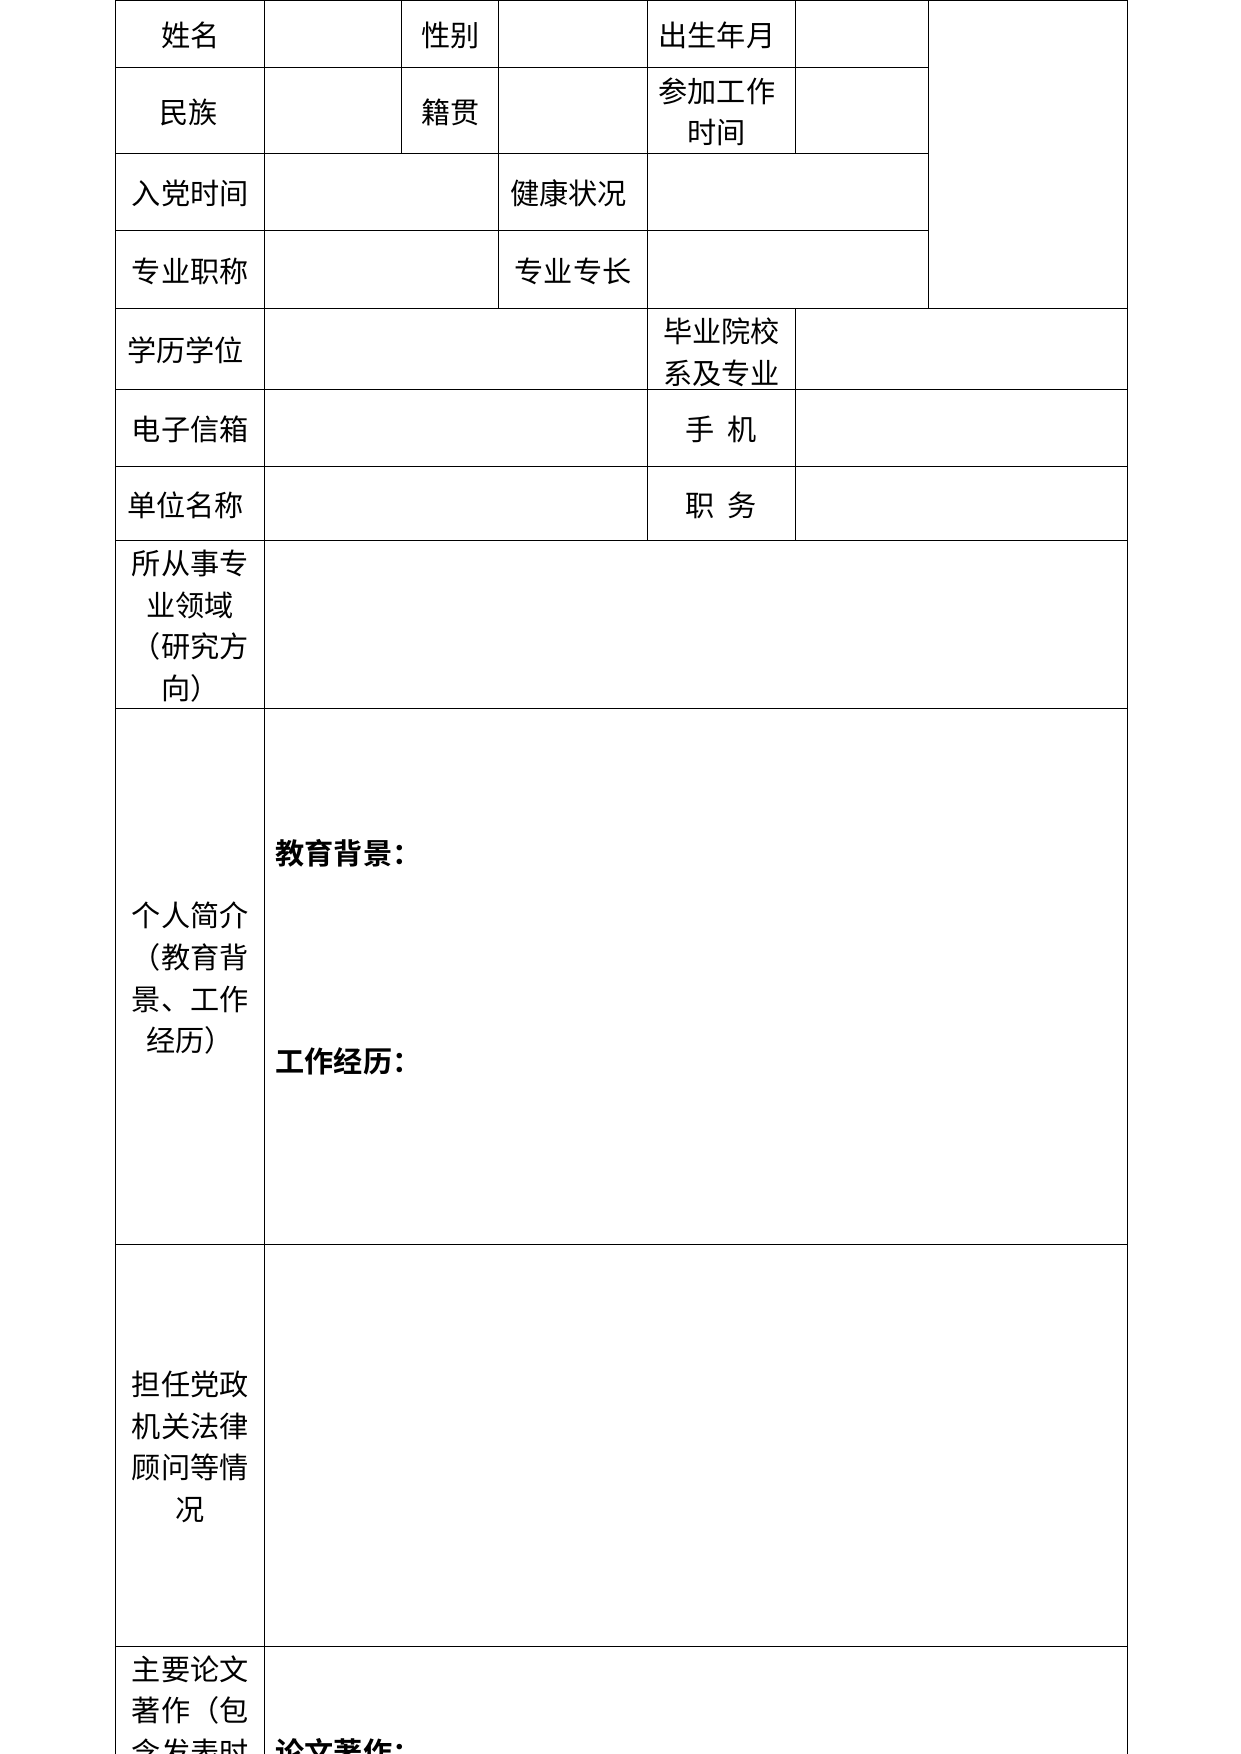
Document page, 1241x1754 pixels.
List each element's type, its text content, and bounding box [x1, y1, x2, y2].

table_cell 单位名称 [116, 467, 264, 540]
table_cell [796, 467, 1127, 540]
table_cell [265, 68, 401, 153]
table_header [499, 1, 647, 67]
table_cell 健康状况 [499, 154, 647, 230]
table_cell [265, 1245, 1127, 1646]
table_cell [265, 154, 498, 230]
table_cell [648, 154, 928, 230]
table_cell 论文著作： 工作实绩： [265, 1647, 1127, 1754]
table_cell 个人简介（教育背景、工作经历） [116, 709, 264, 1244]
table_cell [265, 541, 1127, 708]
table_cell [499, 68, 647, 153]
table_cell 毕业院校 系及专业 [648, 309, 795, 389]
table_cell 参加工作 时间 [648, 68, 795, 153]
table_cell [265, 309, 647, 389]
table_header [265, 1, 401, 67]
table_cell 学历学位 [116, 309, 264, 389]
table_header 性别 [402, 1, 498, 67]
table_cell 民族 [116, 68, 264, 153]
table_cell [265, 231, 498, 308]
table_cell 专业职称 [116, 231, 264, 308]
table_cell [796, 309, 1127, 389]
table_cell 所从事专业领域（研究方向） [116, 541, 264, 708]
table_cell [796, 68, 928, 153]
table_cell [796, 390, 1127, 466]
table_header [929, 1, 1127, 308]
table_cell 手 机 [648, 390, 795, 466]
table_cell 专业专长 [499, 231, 647, 308]
table_header 出生年月 [648, 1, 795, 67]
table_cell 教育背景： 工作经历： [265, 709, 1127, 1244]
table_cell [265, 390, 647, 466]
table_cell 担任党政机关法律顾问等情况 [116, 1245, 264, 1646]
table_cell [265, 467, 647, 540]
table_cell 主要论文著作（包含发表时间、发表刊物名称）和工作实绩 [116, 1647, 264, 1754]
table_header [796, 1, 928, 67]
table_cell 职 务 [648, 467, 795, 540]
table_cell 电子信箱 [116, 390, 264, 466]
table_cell [648, 231, 928, 308]
table_cell 籍贯 [402, 68, 498, 153]
table_header 姓名 [116, 1, 264, 67]
table_cell 入党时间 [116, 154, 264, 230]
